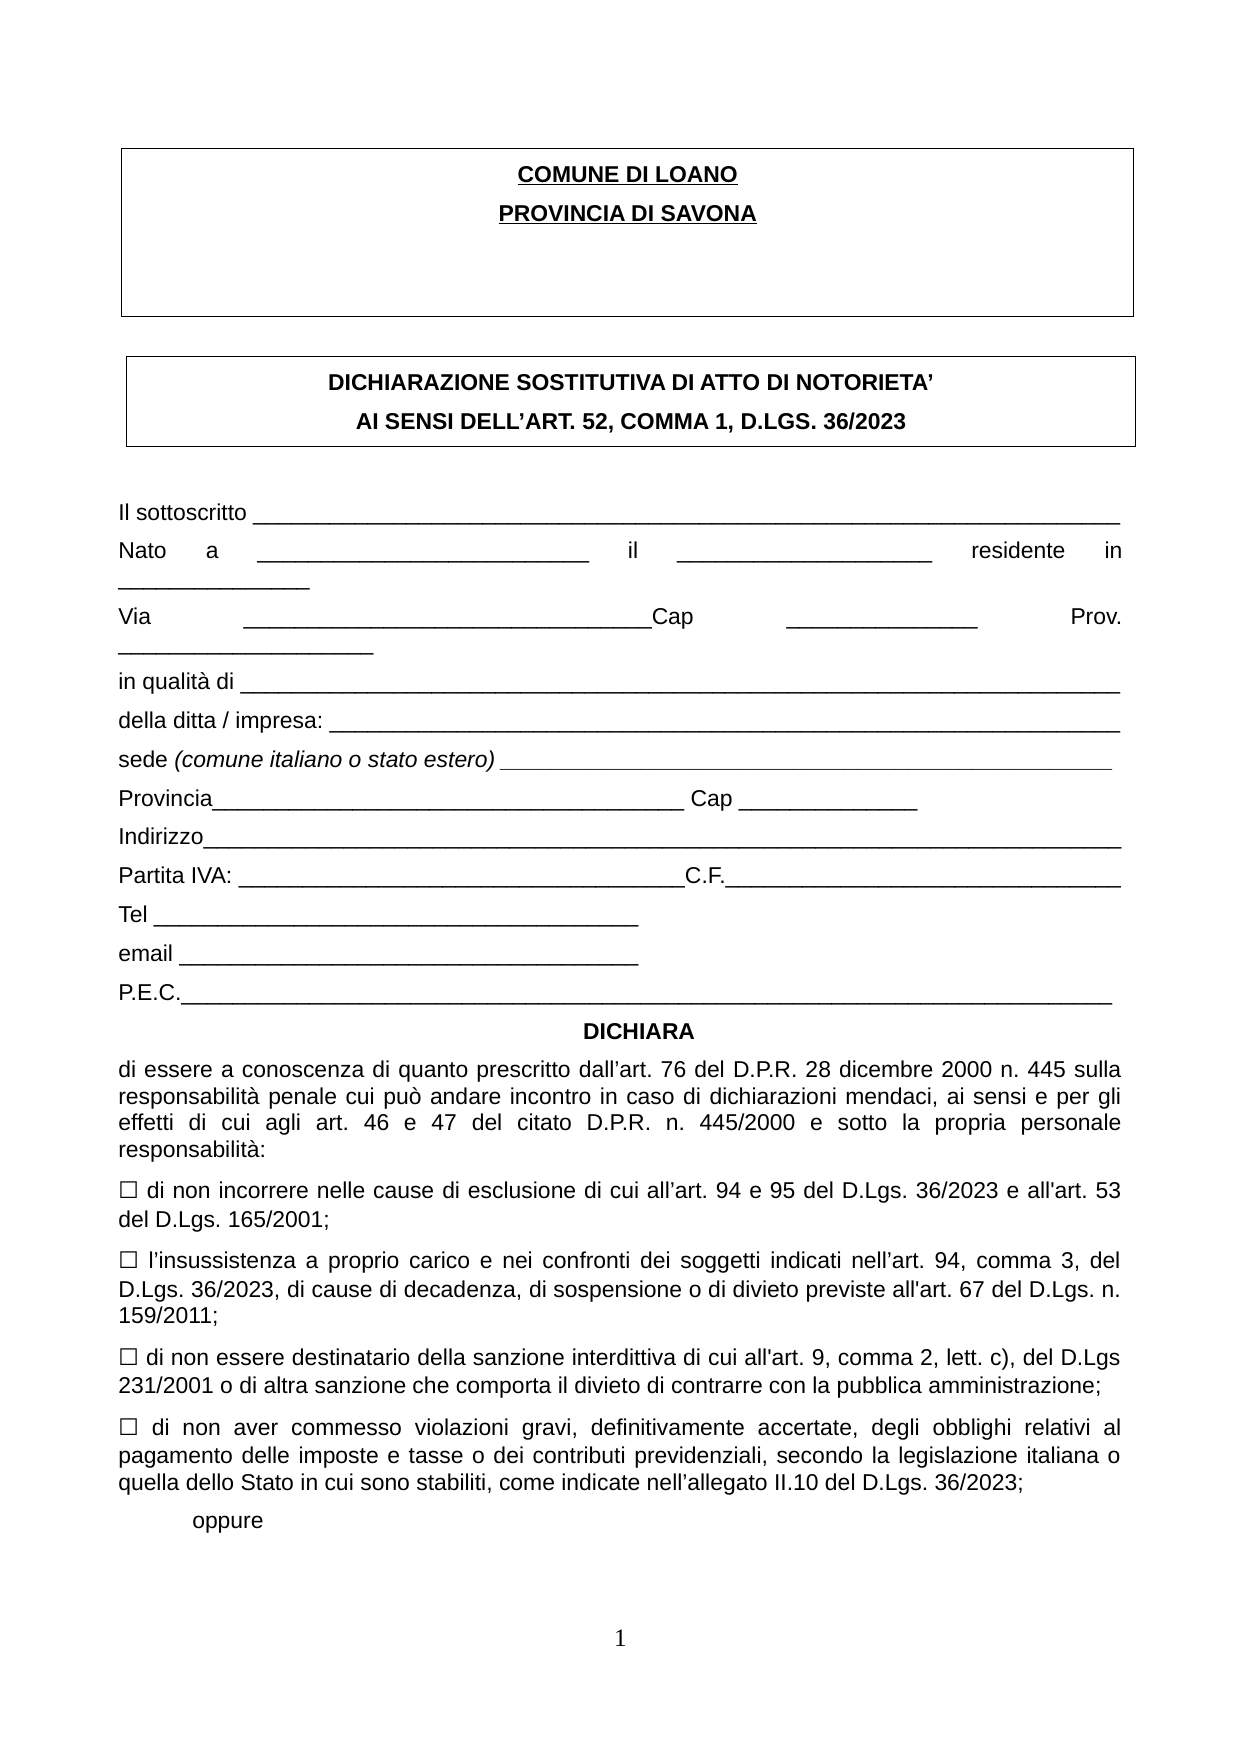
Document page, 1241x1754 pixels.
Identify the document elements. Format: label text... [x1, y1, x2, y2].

text Il sottoscritto ____________________________________________________________________ [118, 499, 1122, 525]
text sede (comune italiano o stato estero) ________________________________________________ [118, 746, 1122, 772]
text email ____________________________________ [118, 940, 1122, 966]
text Nato a __________________________ il ____________________ residente in _______________ [118, 537, 1122, 590]
text di essere a conoscenza di quanto prescritto dall’art. 76 del D.P.R. 28 dicembre 2000 n. 445 sulla responsabilità penale cui può andare incontro in caso di dichiarazioni mendaci, ai sensi e per gli effetti di cui agli art. 46 e 47 del citato D.P.R. n. 445/2000 e sotto la propria personale responsabilità: [118, 1056, 1122, 1162]
text di non incorrere nelle cause di esclusione di cui all’art. 94 e 95 del D.Lgs. 36/2023 e all'art. 53 del D.Lgs. 165/2001; [118, 1174, 1122, 1232]
text l’insussistenza a proprio carico e nei confronti dei soggetti indicati nell’art. 94, comma 3, del D.Lgs. 36/2023, di cause di decadenza, di sospensione o di divieto previste all'art. 67 del D.Lgs. n. 159/2011; [118, 1244, 1122, 1328]
text Via ________________________________Cap _______________ Prov. ____________________ [118, 603, 1122, 655]
table_header DICHIARAZIONE SOSTITUTIVA DI ATTO DI NOTORIETA’ AI SENSI DELL’ART. 52, COMMA 1, D.LGS. 36/2023 [127, 357, 1135, 446]
text P.E.C._________________________________________________________________________ [118, 979, 1122, 1005]
text in qualità di _____________________________________________________________________ [118, 668, 1122, 694]
table_header COMUNE DI LOANO PROVINCIA DI SAVONA [122, 149, 1133, 316]
text oppure [118, 1507, 1122, 1534]
text Tel ______________________________________ [118, 901, 1122, 927]
text Partita IVA: ___________________________________C.F._______________________________ [118, 862, 1122, 888]
text Indirizzo________________________________________________________________________ [118, 823, 1122, 850]
text di non essere destinatario della sanzione interdittiva di cui all'art. 9, comma 2, lett. c), del D.Lgs 231/2001 o di altra sanzione che comporta il divieto di contrarre con la pubblica amministrazione; [118, 1341, 1122, 1398]
text DICHIARA [156, 1018, 1122, 1044]
text della ditta / impresa: ______________________________________________________________ [118, 707, 1122, 733]
text Provincia_____________________________________ Cap ______________ [118, 784, 1122, 811]
text di non aver commesso violazioni gravi, definitivamente accertate, degli obblighi relativi al pagamento delle imposte e tasse o dei contributi previdenziali, secondo la legislazione italiana o quella dello Stato in cui sono stabiliti, come indicate nell’allegato II.10 del D.Lgs. 36/2023; [118, 1411, 1122, 1495]
